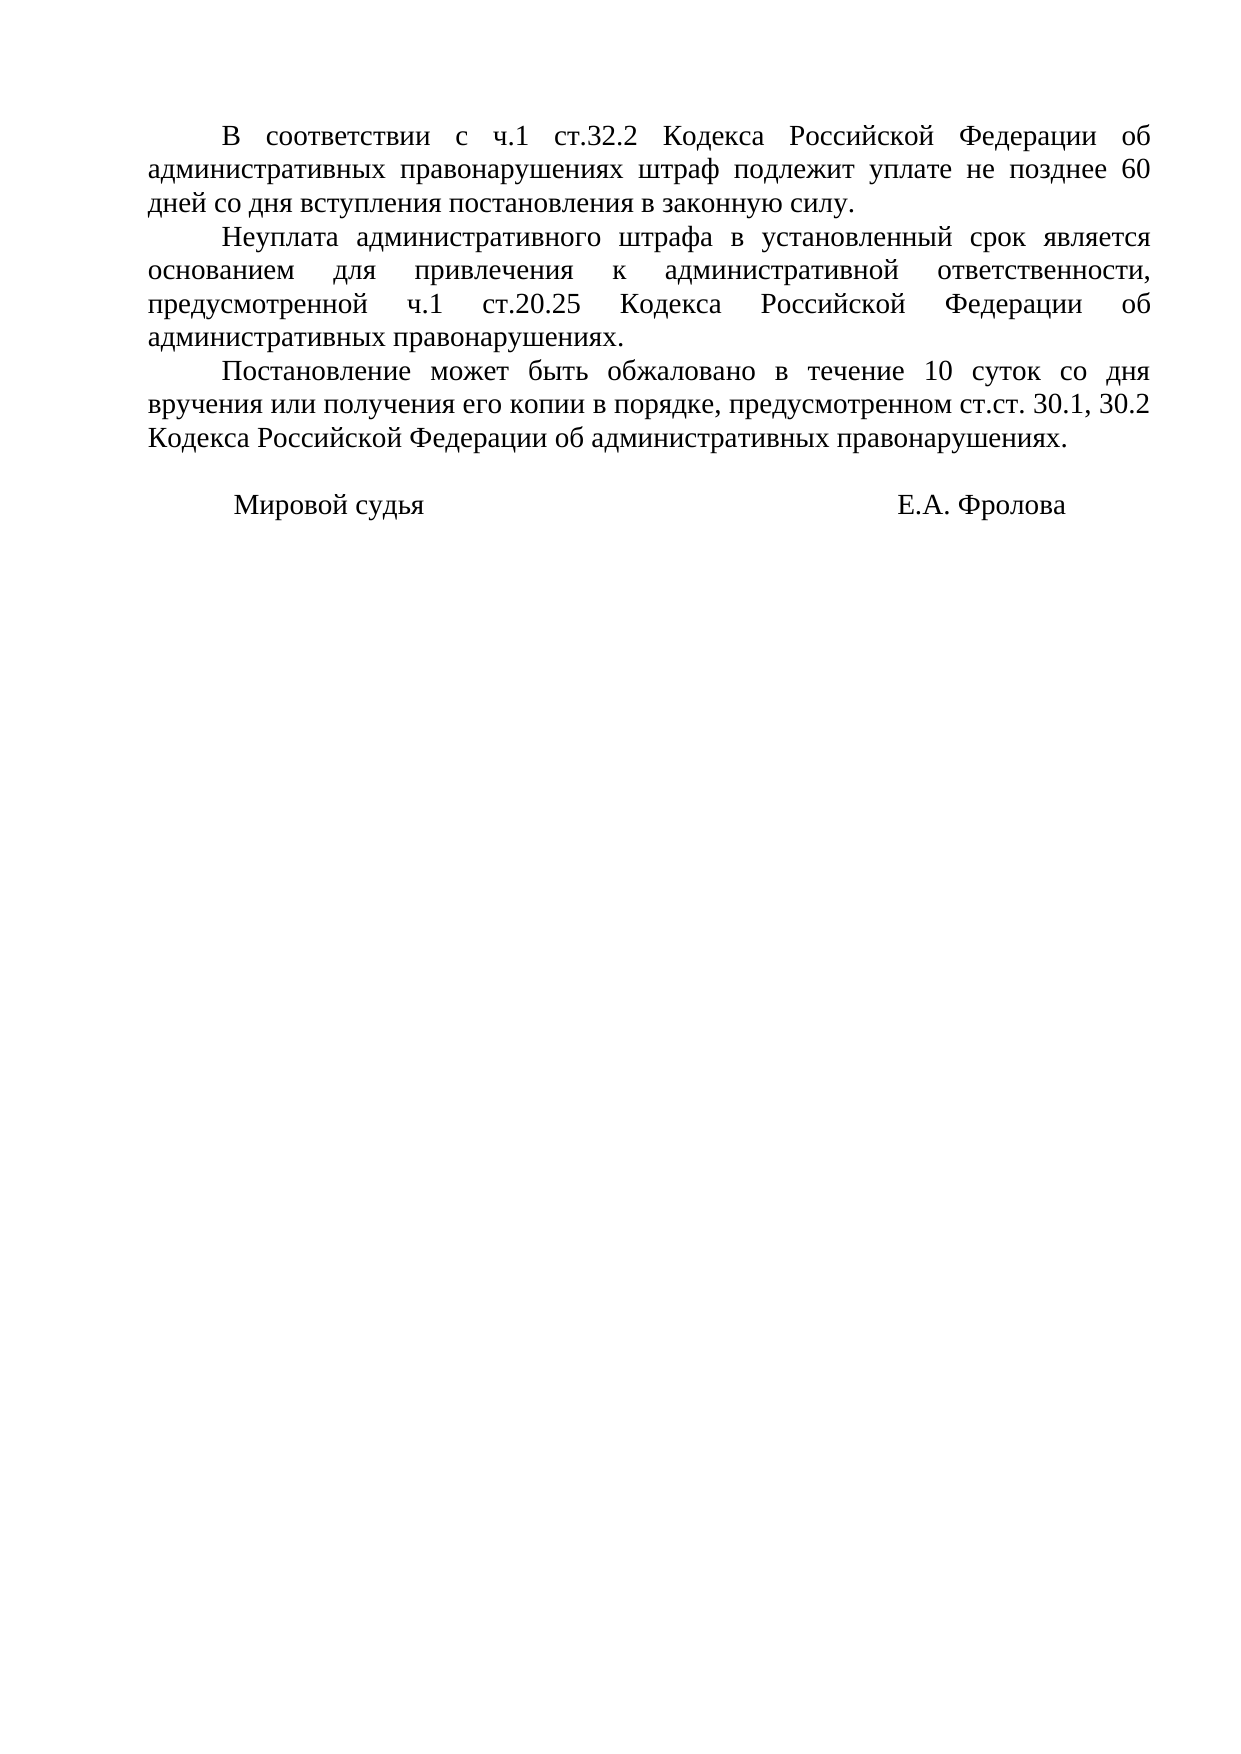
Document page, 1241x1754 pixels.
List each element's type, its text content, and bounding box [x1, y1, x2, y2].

text Постановление может быть обжаловано в течение 10 суток со дня вручения или получения его копии в порядке, предусмотренном ст.ст. 30.1, 30.2 Кодекса Российской Федерации об административных правонарушениях. [148, 353, 1152, 453]
text Неуплата административного штрафа в установленный срок является основанием для привлечения к административной ответственности, предусмотренной ч.1 ст.20.25 Кодекса Российской Федерации об административных правонарушениях. [148, 219, 1152, 353]
text В соответствии с ч.1 ст.32.2 Кодекса Российской Федерации об административных правонарушениях штраф подлежит уплате не позднее 60 дней со дня вступления постановления в законную силу. [148, 118, 1152, 219]
text Мировой судья Е.А. Фролова [148, 487, 1152, 521]
